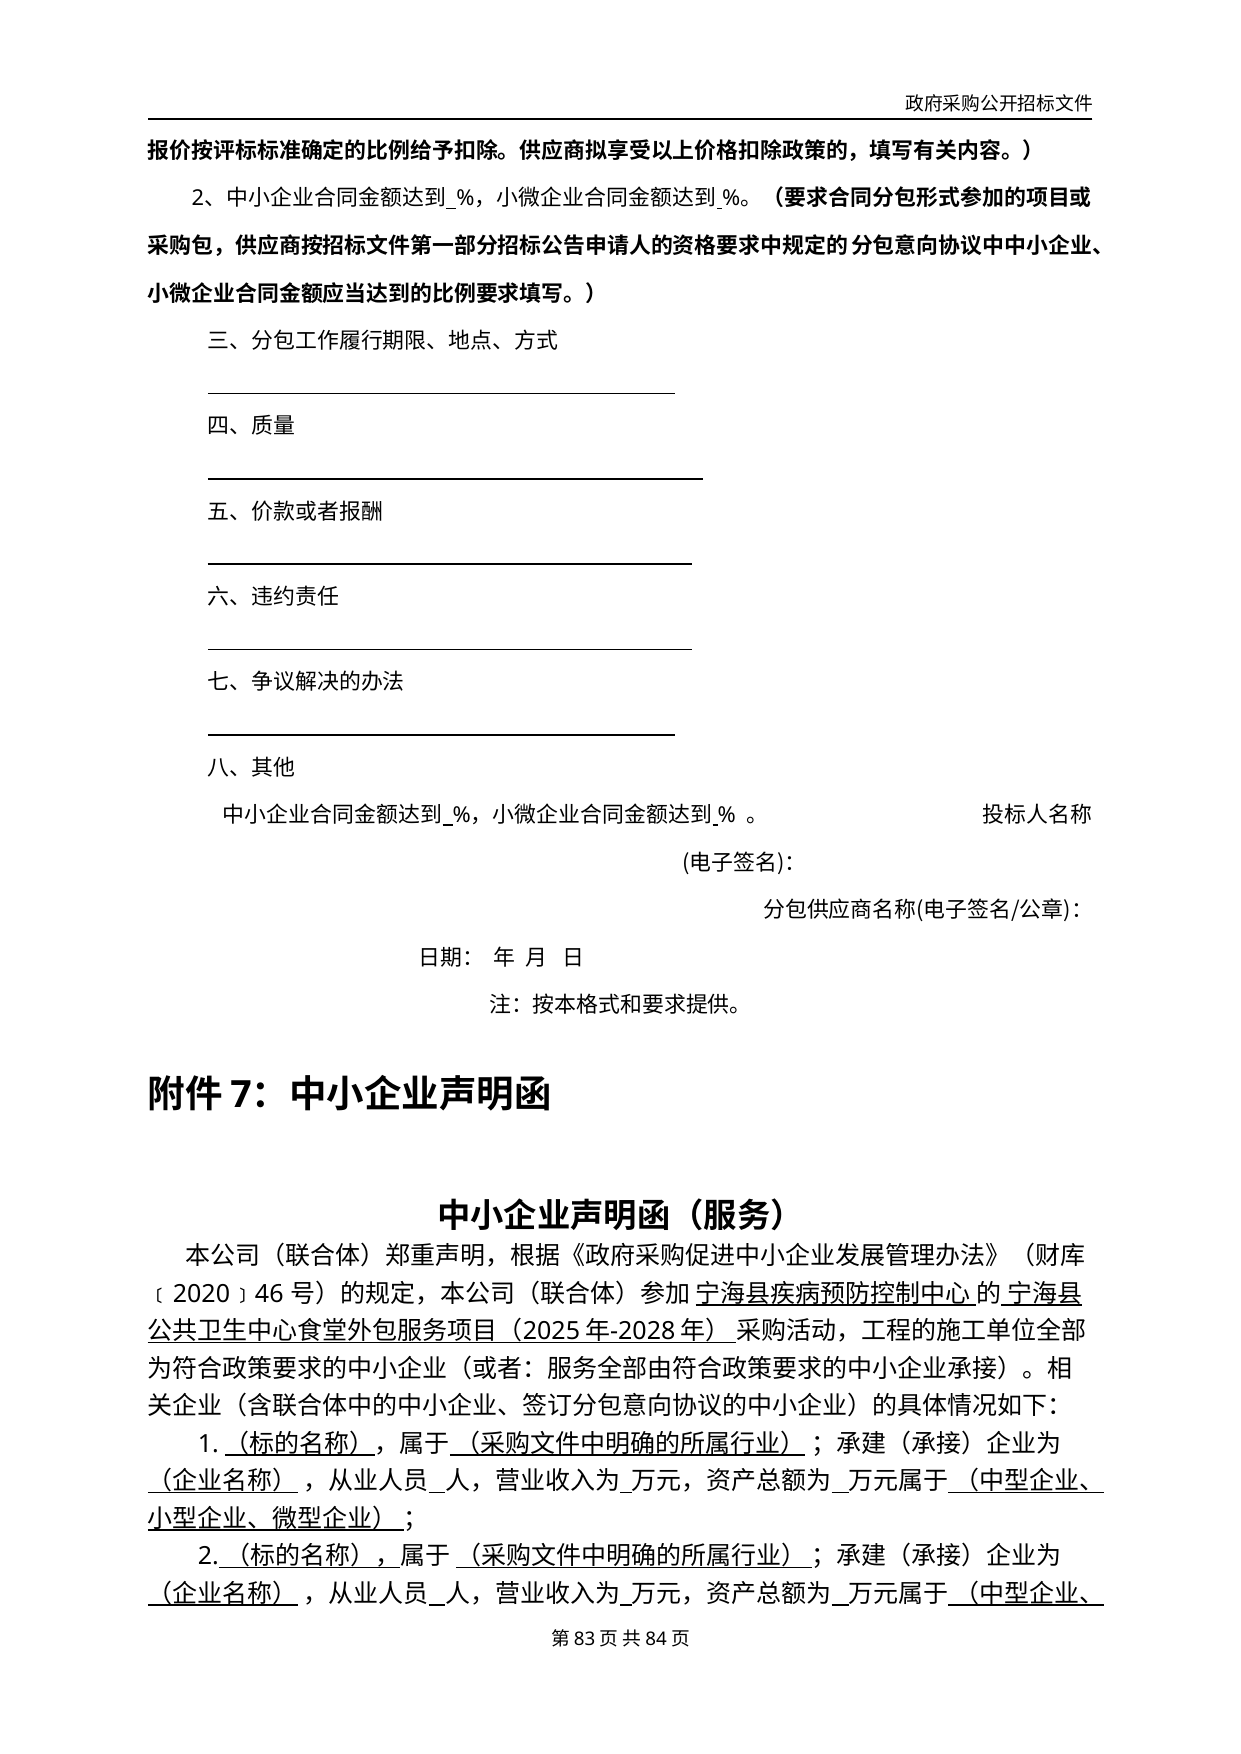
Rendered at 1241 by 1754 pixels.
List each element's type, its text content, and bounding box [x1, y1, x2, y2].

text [148, 1534, 1092, 1609]
text 附件7：中小企业声明函 [148, 1064, 1092, 1119]
text 七、争议解决的办法 [148, 664, 1092, 696]
text 三、分包工作履行期限、地点、方式 [148, 323, 1092, 355]
text 四、质量 [148, 408, 1092, 440]
text 分包供应商名称(电子签名/公章)： [148, 892, 1092, 924]
text 本公司（联合体）郑重声明，根据《政府采购促进中小企业发展管理办法》（财库﹝2020﹞46 号）的规定，本公司（联合体）参加 宁海县疾病预防控制中心 的 宁海县公共卫生中心食堂外包服务项目（2025年-2028年） 采购活动，工程的施工单位全部为符合政策要求的中小企业（或者：服务全部由符合政策要求的中小企业承接）。相关企业（含联合体中的中小企业、签订分包意向协议的中小企业）的具体情况如下： [148, 1234, 1092, 1422]
text 2、中小企业合同金额达到 %，小微企业合同金额达到 %。（要求合同分包形式参加的项目或采购包，供应商按招标文件第一部分招标公告申请人的资格要求中规定的分包意向协议中中小企业、小微企业合同金额应当达到的比例要求填写。） [148, 180, 1092, 307]
text 中小企业合同金额达到 %，小微企业合同金额达到 % 。 投标人名称(电子签名)： [222, 797, 1092, 876]
text 1. （标的名称），属于 （采购文件中明确的所属行业） ；承建（承接）企业为 （企业名称） ，从业人员 人，营业收入为 万元，资产总额为 万元属于 （中型企业、小型企业、微型企业） ； [148, 1422, 1092, 1534]
text 五、价款或者报酬 [148, 494, 1092, 525]
text 注：按本格式和要求提供。 [148, 987, 1092, 1019]
text 日期： 年 月 日 [222, 940, 1092, 971]
text 中小企业声明函（服务） [148, 1197, 1092, 1234]
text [148, 133, 1092, 164]
text 八、其他 [148, 749, 1092, 781]
text 六、违约责任 [207, 579, 1092, 611]
